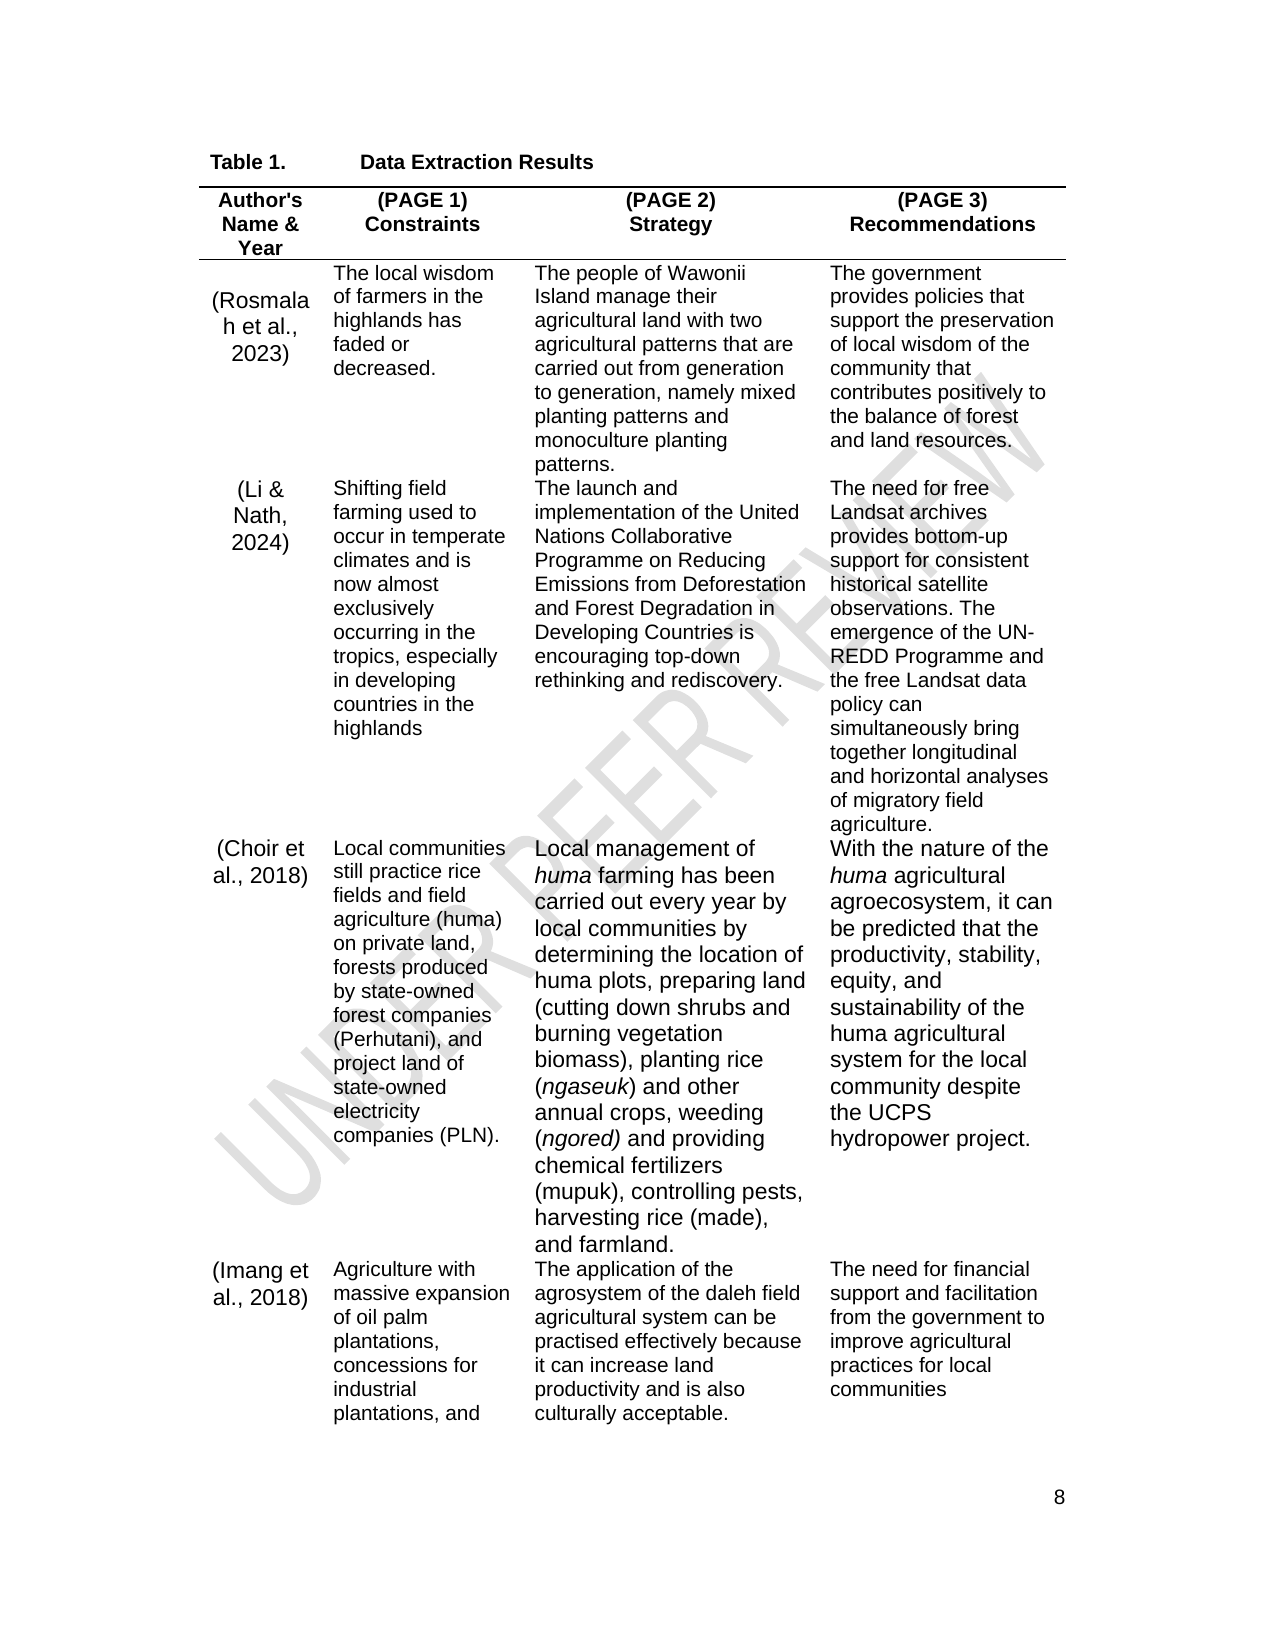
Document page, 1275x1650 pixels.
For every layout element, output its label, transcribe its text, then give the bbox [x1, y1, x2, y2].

table_cell Shifting field farming used to occur in temperate climates and is now almost exclusively occurring in the tropics, especially in developing countries in the highlands [322, 476, 523, 835]
table_cell (Choir et al., 2018) [199, 835, 322, 1257]
table_header (PAGE 2) Strategy [523, 188, 818, 259]
table_cell (Rosmalah et al., 2023) [199, 260, 322, 476]
table_header Author's Name & Year [199, 188, 322, 259]
table_cell (Li & Nath, 2024) [199, 476, 322, 835]
table_cell Local communities still practice rice fields and field agriculture (huma) on private land, forests produced by state-owned forest companies (Perhutani), and project land of state-owned electricity companies (PLN). [322, 835, 523, 1257]
table_cell The launch and implementation of the United Nations Collaborative Programme on Reducing Emissions from Deforestation and Forest Degradation in Developing Countries is encouraging top-down rethinking and rediscovery. [523, 476, 818, 835]
table_cell The local wisdom of farmers in the highlands has faded or decreased. [322, 260, 523, 476]
table_cell The government provides policies that support the preservation of local wisdom of the community that contributes positively to the balance of forest and land resources. [819, 260, 1066, 476]
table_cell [322, 1257, 523, 1425]
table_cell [819, 1257, 1066, 1425]
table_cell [199, 1257, 322, 1425]
table_cell The need for free Landsat archives provides bottom-up support for consistent historical satellite observations. The emergence of the UN-REDD Programme and the free Landsat data policy can simultaneously bring together longitudinal and horizontal analyses of migratory field agriculture. [819, 476, 1066, 835]
table_cell With the nature of the huma agricultural agroecosystem, it can be predicted that the productivity, stability, equity, and sustainability of the huma agricultural system for the local community despite the UCPS hydropower project. [819, 835, 1066, 1257]
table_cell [523, 1257, 818, 1425]
table_cell The people of Wawonii Island manage their agricultural land with two agricultural patterns that are carried out from generation to generation, namely mixed planting patterns and monoculture planting patterns. [523, 260, 818, 476]
table_header (PAGE 3) Recommendations [819, 188, 1066, 259]
text Table 1. Data Extraction Results [210, 150, 1065, 174]
table_header (PAGE 1) Constraints [322, 188, 523, 259]
table_cell Local management of huma farming has been carried out every year by local communities by determining the location of huma plots, preparing land (cutting down shrubs and burning vegetation biomass), planting rice (ngaseuk) and other annual crops, weeding (ngored) and providing chemical fertilizers (mupuk), controlling pests, harvesting rice (made), and farmland. [523, 835, 818, 1257]
